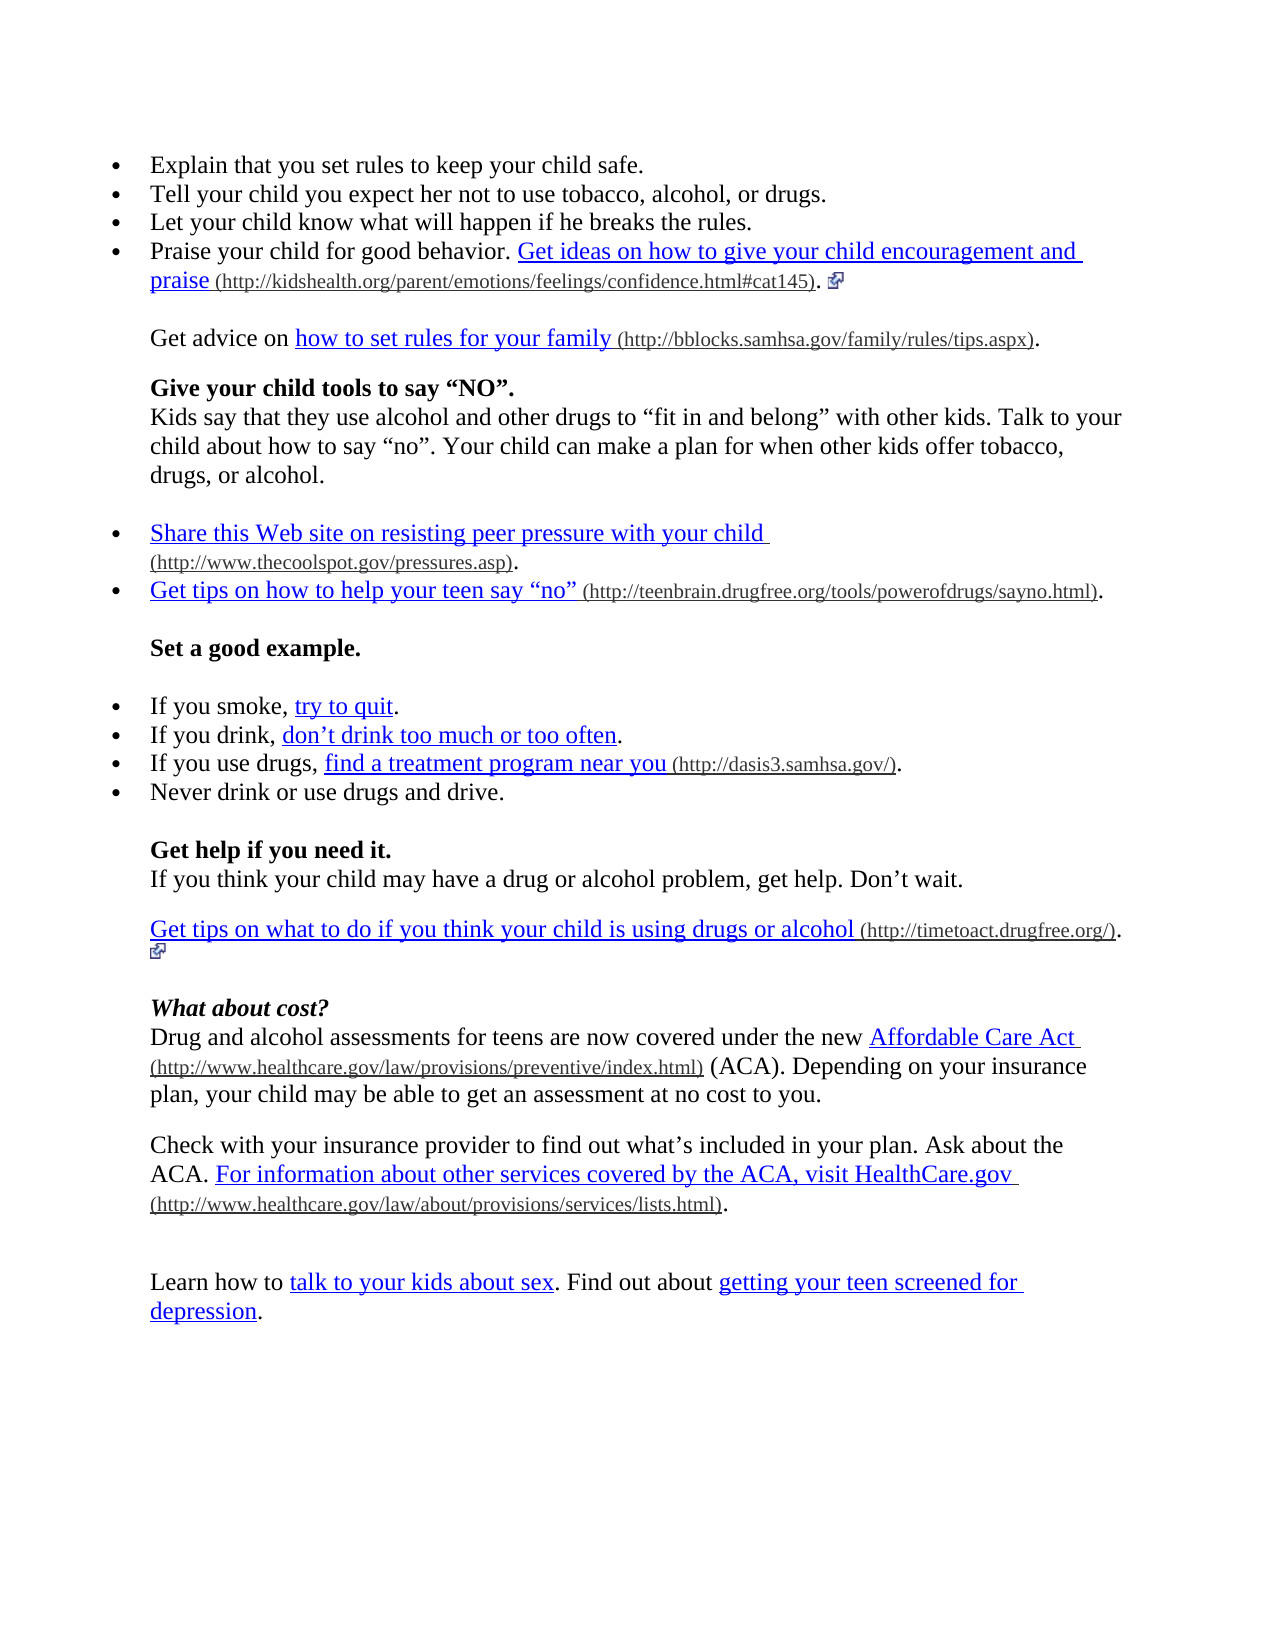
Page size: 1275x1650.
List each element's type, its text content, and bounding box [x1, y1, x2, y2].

picture [150, 943, 166, 959]
text Get advice on how to set rules for your family (http://bblocks.samhsa.gov/family/rules/tips.aspx). [150, 323, 1125, 352]
list Share this Web site on resisting peer pressure with your child (http://www.thecoolspot.gov/pressures.asp). [112, 518, 1125, 575]
list Get tips on how to help your teen say “no” (http://teenbrain.drugfree.org/tools/powerofdrugs/sayno.html). [112, 575, 1125, 604]
text Get help if you need it. If you think your child may have a drug or alcohol problem, get help. Don’t wait. [150, 835, 1125, 893]
text Give your child tools to say “NO”. Kids say that they use alcohol and other drugs to “fit in and belong” with other kids. Talk to your child about how to say “no”. Your child can make a plan for when other kids offer tobacco, drugs, or alcohol. [150, 373, 1125, 488]
list Tell your child you expect her not to use tobacco, alcohol, or drugs. [112, 179, 1125, 207]
list If you drink, don’t drink too much or too often. [112, 720, 1125, 748]
list Explain that you set rules to keep your child safe. [112, 150, 1125, 179]
text Learn how to talk to your kids about sex. Find out about getting your teen screened for depression. [150, 1267, 1125, 1324]
list Never drink or use drugs and drive. [112, 777, 1125, 806]
list Praise your child for good behavior. Get ideas on how to give your child encouragement and praise (http://kidshealth.org/parent/emotions/feelings/confidence.html#cat145). [112, 236, 1125, 294]
text Check with your insurance provider to find out what’s included in your plan. Ask about the ACA. For information about other services covered by the ACA, visit HealthCare.gov (http://www.healthcare.gov/law/about/provisions/services/lists.html). [150, 1130, 1125, 1216]
picture [827, 272, 844, 289]
list Let your child know what will happen if he breaks the rules. [112, 207, 1125, 236]
list If you use drugs, find a treatment program near you (http://dasis3.samhsa.gov/). [112, 748, 1125, 777]
text Set a good example. [150, 633, 1125, 662]
list If you smoke, try to quit. [112, 691, 1125, 720]
text Get tips on what to do if you think your child is using drugs or alcohol (http://timetoact.drugfree.org/). [150, 914, 1125, 971]
text What about cost? Drug and alcohol assessments for teens are now covered under the new Affordable Care Act (http://www.healthcare.gov/law/provisions/preventive/index.html) (ACA). Depending on your insurance plan, your child may be able to get an assessment at no cost to you. [150, 993, 1125, 1108]
